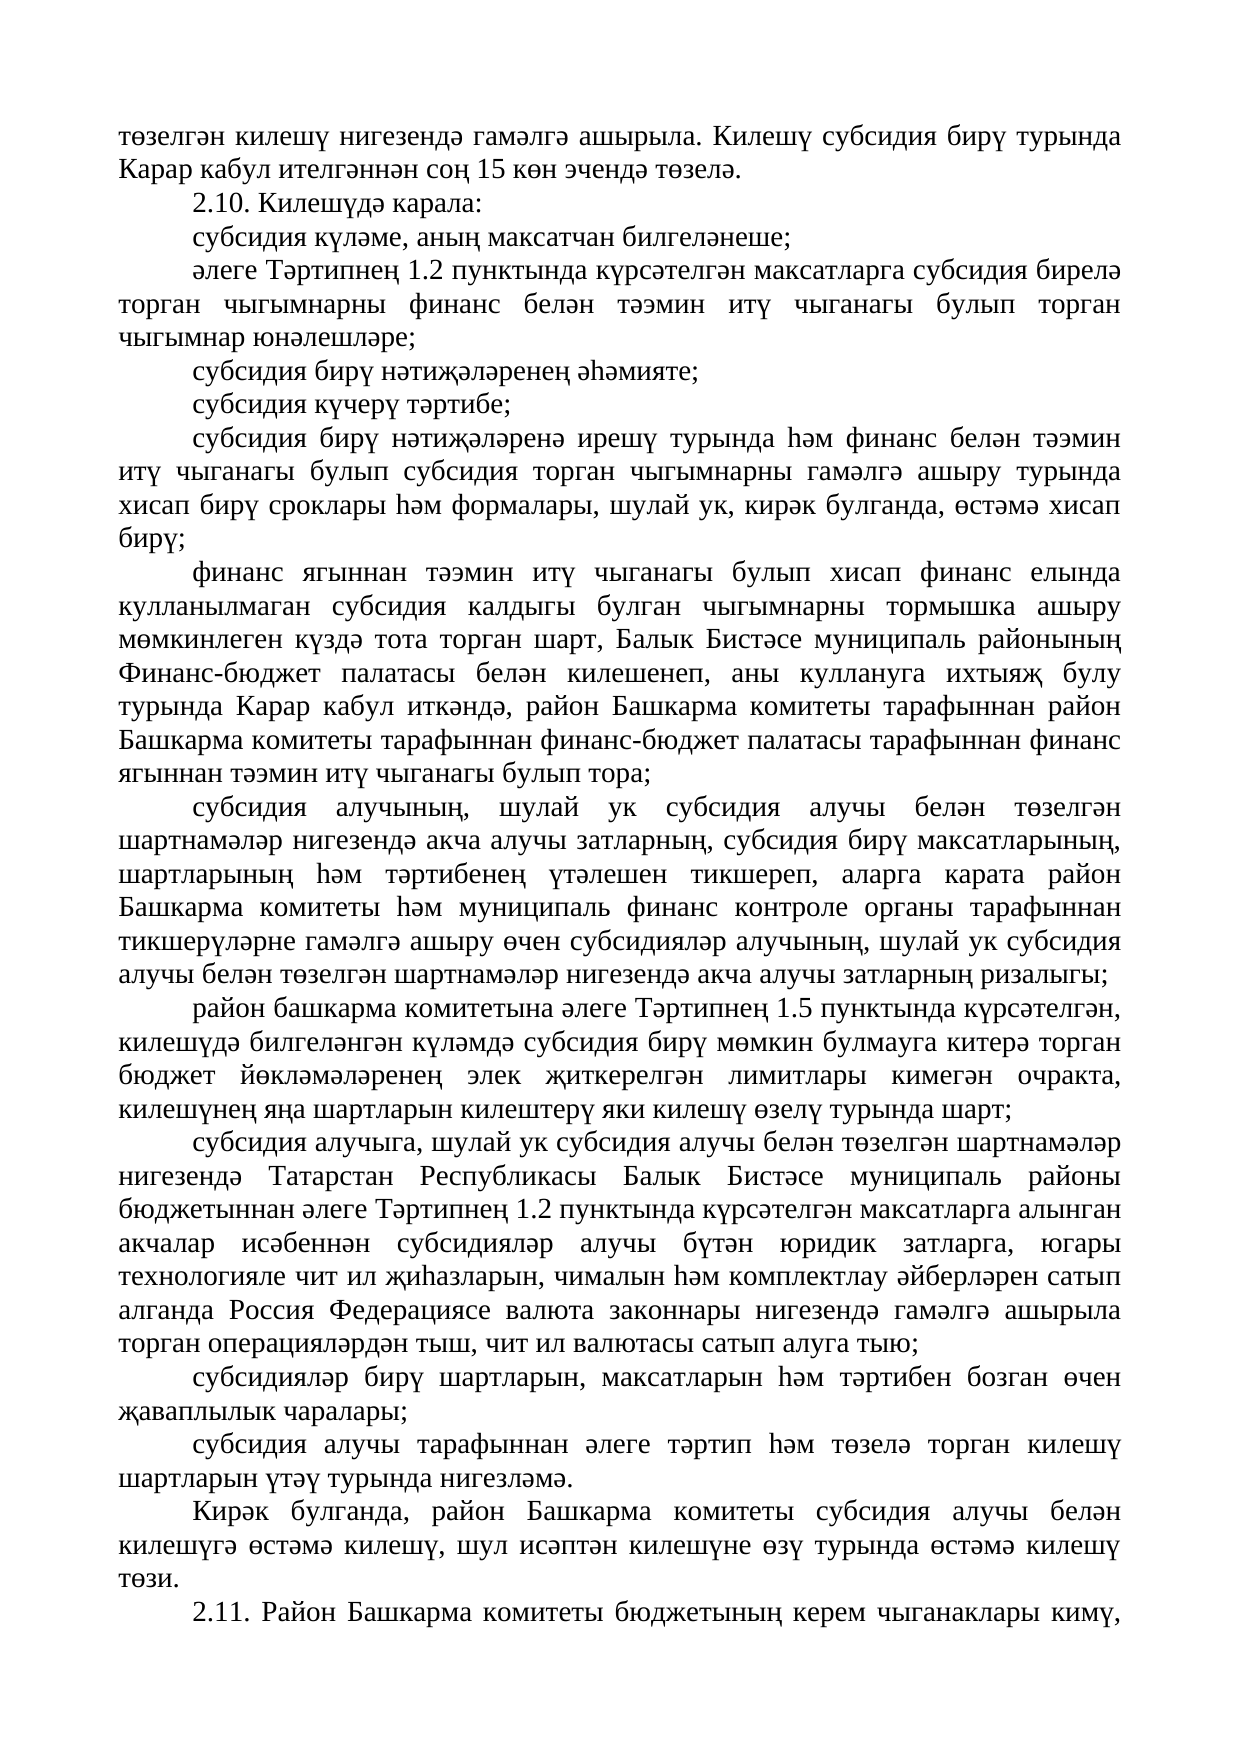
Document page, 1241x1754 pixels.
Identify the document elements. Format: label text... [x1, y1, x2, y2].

text субсидия күләме, аның максатчан билгеләнеше; [118, 219, 1122, 252]
text 2.10. Килешүдә карала: [118, 185, 1122, 219]
text субсидия алучы тарафыннан әлеге тәртип һәм төзелә торган килешү шартларын үтәү турында нигезләмә. [118, 1426, 1122, 1493]
text субсидия бирү нәтиҗәләренә ирешү турында һәм финанс белән тәэмин итү чыганагы булып субсидия торган чыгымнарны гамәлгә ашыру турында хисап бирү сроклары һәм формалары, шулай ук, кирәк булганда, өстәмә хисап бирү; [118, 420, 1122, 554]
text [118, 1594, 1122, 1627]
text субсидия алучының, шулай ук субсидия алучы белән төзелгән шартнамәләр нигезендә акча алучы затларның, субсидия бирү максатларының, шартларының һәм тәртибенең үтәлешен тикшереп, аларга карата район Башкарма комитеты һәм муниципаль финанс контроле органы тарафыннан тикшерүләрне гамәлгә ашыру өчен субсидияләр алучының, шулай ук субсидия алучы белән төзелгән шартнамәләр нигезендә акча алучы затларның ризалыгы; [118, 789, 1122, 990]
text субсидия күчерү тәртибе; [118, 386, 1122, 420]
text Кирәк булганда, район Башкарма комитеты субсидия алучы белән килешүгә өстәмә килешү, шул исәптән килешүне өзү турында өстәмә килешү төзи. [118, 1493, 1122, 1594]
text субсидияләр бирү шартларын, максатларын һәм тәртибен бозган өчен җаваплылык чаралары; [118, 1359, 1122, 1426]
text субсидия бирү нәтиҗәләренең әһәмияте; [118, 353, 1122, 386]
text әлеге Тәртипнең 1.2 пунктында күрсәтелгән максатларга субсидия бирелә торган чыгымнарны финанс белән тәэмин итү чыганагы булып торган чыгымнар юнәлешләре; [118, 252, 1122, 353]
text район башкарма комитетына әлеге Тәртипнең 1.5 пунктында күрсәтелгән, килешүдә билгеләнгән күләмдә субсидия бирү мөмкин булмауга китерә торган бюджет йөкләмәләренең элек җиткерелгән лимитлары кимегән очракта, килешүнең яңа шартларын килештерү яки килешү өзелү турында шарт; [118, 990, 1122, 1124]
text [118, 118, 1122, 185]
text субсидия алучыга, шулай ук субсидия алучы белән төзелгән шартнамәләр нигезендә Татарстан Республикасы Балык Бистәсе муниципаль районы бюджетыннан әлеге Тәртипнең 1.2 пунктында күрсәтелгән максатларга алынган акчалар исәбеннән субсидияләр алучы бүтән юридик затларга, югары технологияле чит ил җиһазларын, чималын һәм комплектлау әйберләрен сатып алганда Россия Федерациясе валюта законнары нигезендә гамәлгә ашырыла торган операцияләрдән тыш, чит ил валютасы сатып алуга тыю; [118, 1124, 1122, 1359]
text финанс ягыннан тәэмин итү чыганагы булып хисап финанс елында кулланылмаган субсидия калдыгы булган чыгымнарны тормышка ашыру мөмкинлеген күздә тота торган шарт, Балык Бистәсе муниципаль районының Финанс-бюджет палатасы белән килешенеп, аны куллануга ихтыяҗ булу турында Карар кабул иткәндә, район Башкарма комитеты тарафыннан район Башкарма комитеты тарафыннан финанс-бюджет палатасы тарафыннан финанс ягыннан тәэмин итү чыганагы булып тора; [118, 554, 1122, 789]
